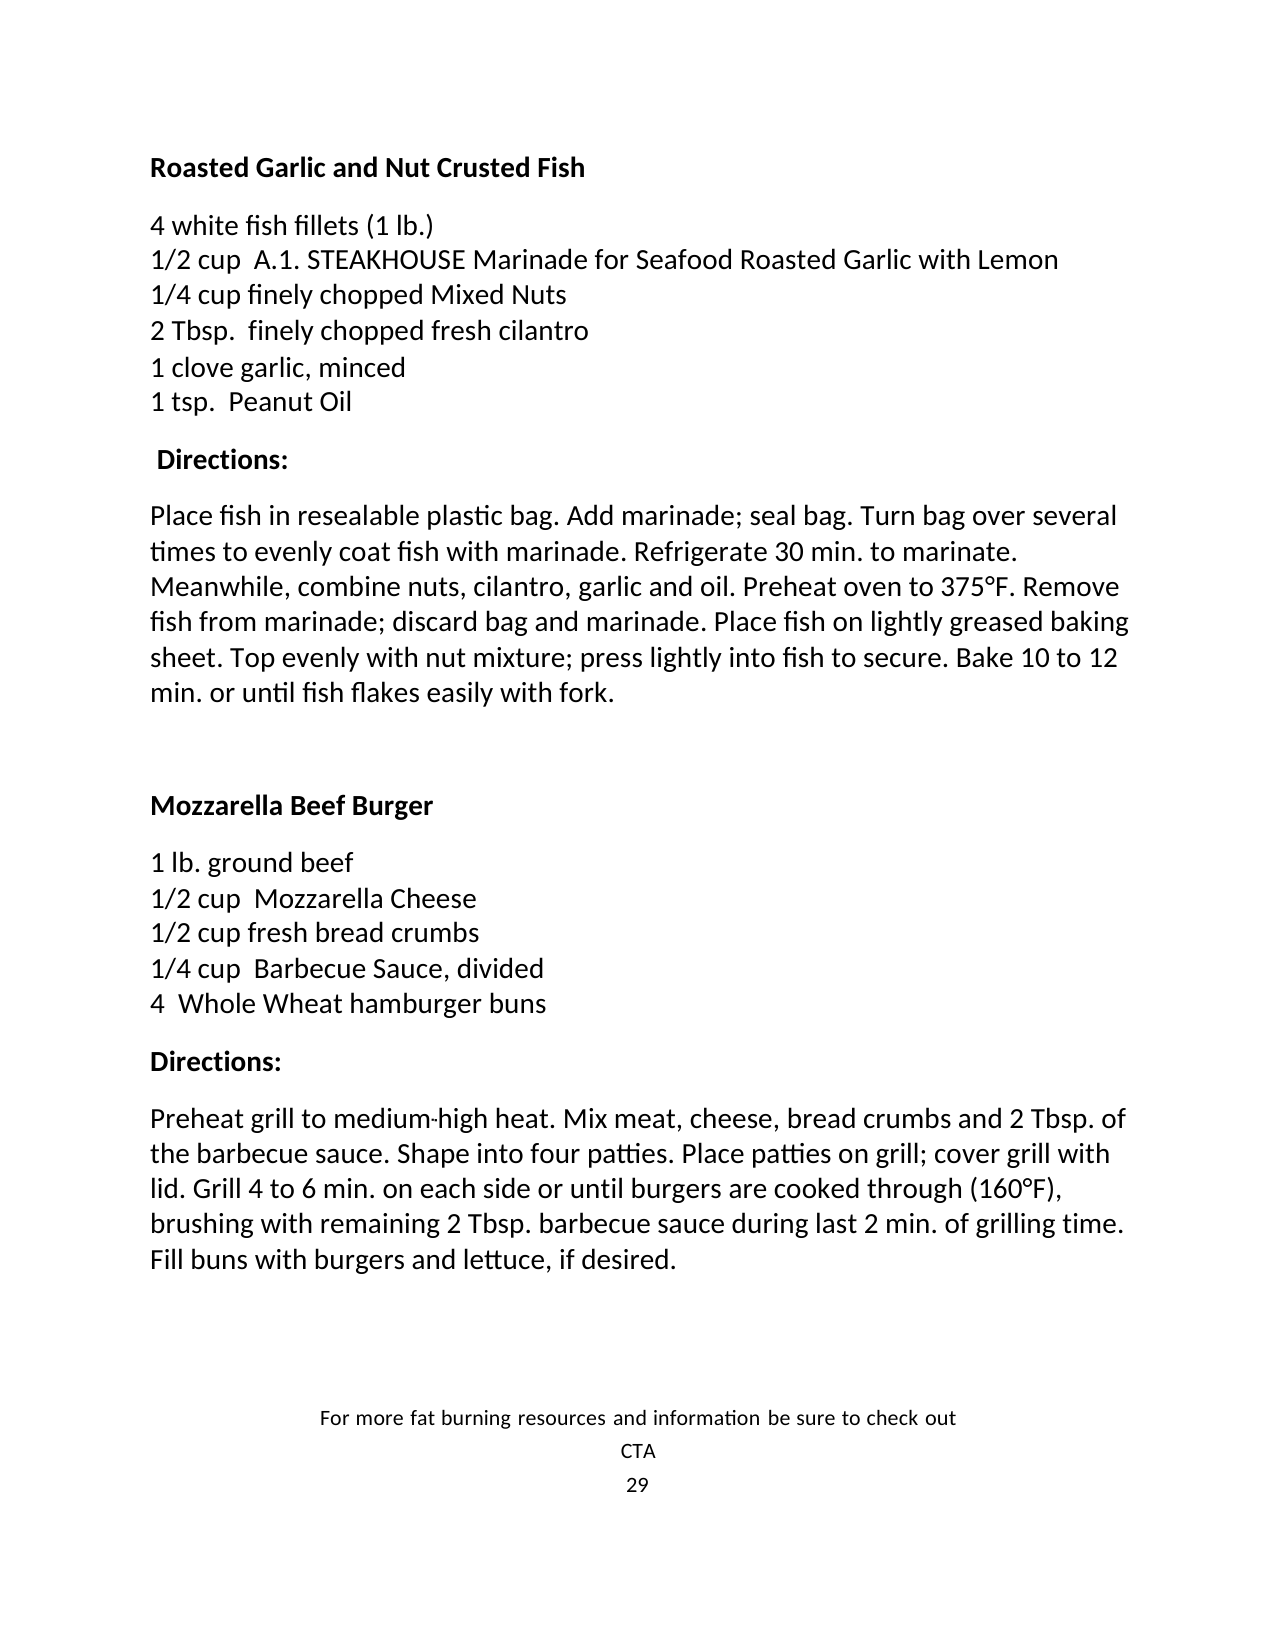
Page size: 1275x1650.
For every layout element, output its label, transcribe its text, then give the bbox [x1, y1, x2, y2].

text 1/4 cup Barbecue Sauce, divided [150, 951, 1137, 987]
text Directions: [150, 1043, 1137, 1078]
text 1 tsp. Peanut Oil [150, 385, 1137, 420]
text 2 Tbsp. finely chopped fresh cilantro [150, 313, 1137, 349]
text 1/2 cup fresh bread crumbs [150, 916, 1137, 951]
text Preheat grill to medium-­‐high heat. Mix meat, cheese, bread crumbs and 2 Tbsp. of the barbecue sauce. Shape into four patties. Place patties on grill; cover grill with lid. Grill 4 to 6 min. on each side or until burgers are cooked through (160°F), brushing with remaining 2 Tbsp. barbecue sauce during last 2 min. of grilling time. Fill buns with burgers and lettuce, if desired. [150, 1100, 1128, 1276]
text Roasted Garlic and Nut Crusted Fish [150, 149, 1137, 185]
text 1/2 cup A.1. STEAKHOUSE Marinade for Seafood Roasted Garlic with Lemon [150, 242, 1137, 278]
text Place fish in resealable plastic bag. Add marinade; seal bag. Turn bag over several times to evenly coat fish with marinade. Refrigerate 30 min. to marinate. Meanwhile, combine nuts, cilantro, garlic and oil. Preheat oven to 375°F. Remove fish from marinade; discard bag and marinade. Place fish on lightly greased baking sheet. Top evenly with nut mixture; press lightly into fish to secure. Bake 10 to 12 min. or until fish flakes easily with fork. [150, 497, 1131, 710]
text 1/4 cup finely chopped Mixed Nuts [150, 278, 1137, 313]
text 4 Whole Wheat hamburger buns [150, 987, 1137, 1022]
text 1/2 cup Mozzarella Cheese [150, 880, 1137, 916]
text Directions: [157, 441, 1137, 476]
text 1 lb. ground beef [150, 844, 1137, 880]
text 4 white fish fillets (1 lb.) [150, 207, 1137, 242]
text Mozzarella Beef Burger [150, 787, 1137, 823]
text 1 clove garlic, minced [150, 349, 1137, 385]
